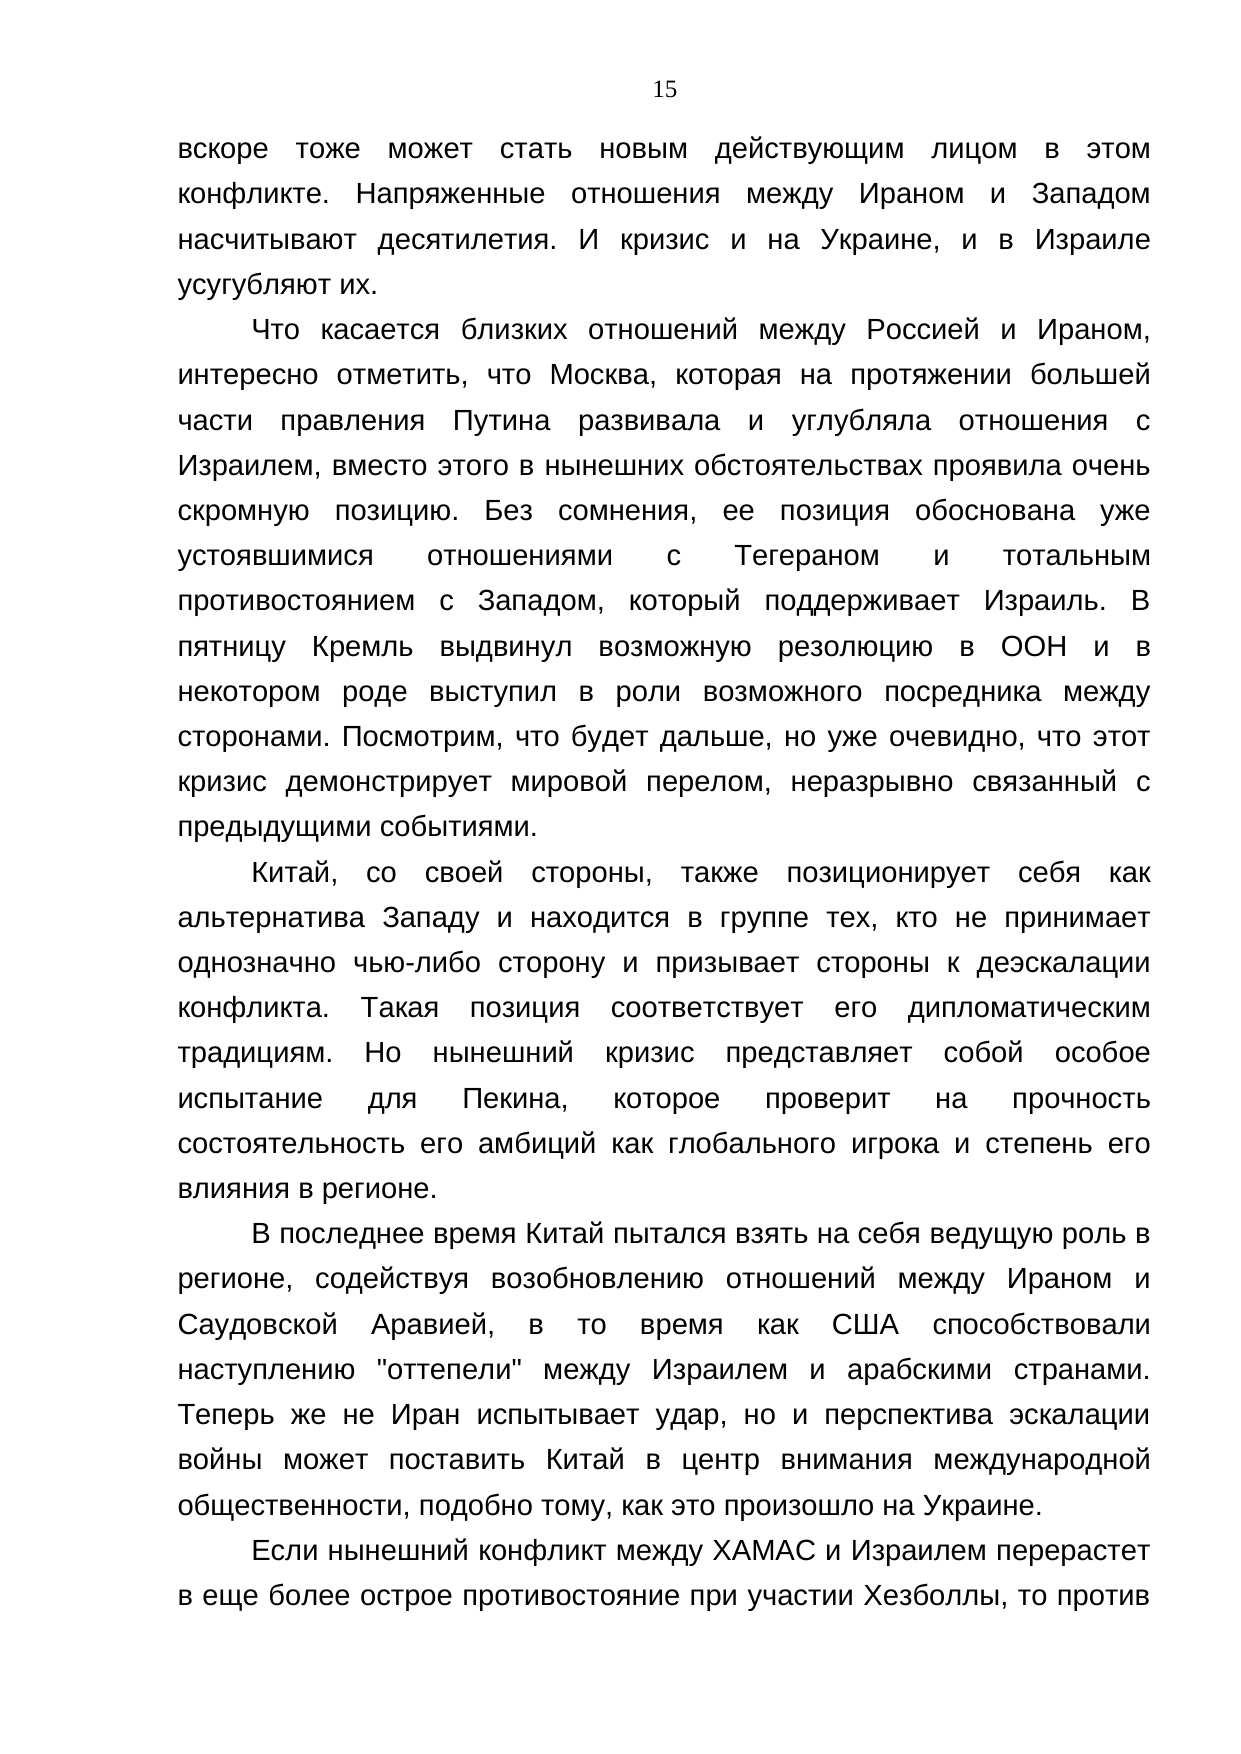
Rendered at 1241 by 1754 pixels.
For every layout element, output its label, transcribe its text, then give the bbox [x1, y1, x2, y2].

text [177, 1533, 1152, 1611]
text Что касается близких отношений между Россией и Ираном, интересно отметить, что Москва, которая на протяжении большей части правления Путина развивала и углубляла отношения с Израилем, вместо этого в нынешних обстоятельствах проявила очень скромную позицию. Без сомнения, ее позиция обоснована уже устоявшимися отношениями с Тегераном и тотальным противостоянием с Западом, который поддерживает Израиль. В пятницу Кремль выдвинул возможную резолюцию в ООН и в некотором роде выступил в роли возможного посредника между сторонами. Посмотрим, что будет дальше, но уже очевидно, что этот кризис демонстрирует мировой перелом, неразрывно связанный с предыдущими событиями. [177, 312, 1152, 843]
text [177, 131, 1152, 300]
text Китай, со своей стороны, также позиционирует себя как альтернатива Западу и находится в группе тех, кто не принимает однозначно чью-либо сторону и призывает стороны к деэскалации конфликта. Такая позиция соответствует его дипломатическим традициям. Но нынешний кризис представляет собой особое испытание для Пекина, которое проверит на прочность состоятельность его амбиций как глобального игрока и степень его влияния в регионе. [177, 854, 1152, 1204]
text В последнее время Китай пытался взять на себя ведущую роль в регионе, содействуя возобновлению отношений между Ираном и Саудовской Аравией, в то время как США способствовали наступлению "оттепели" между Израилем и арабскими странами. Теперь же не Иран испытывает удар, но и перспектива эскалации войны может поставить Китай в центр внимания международной общественности, подобно тому, как это произошло на Украине. [177, 1216, 1152, 1521]
